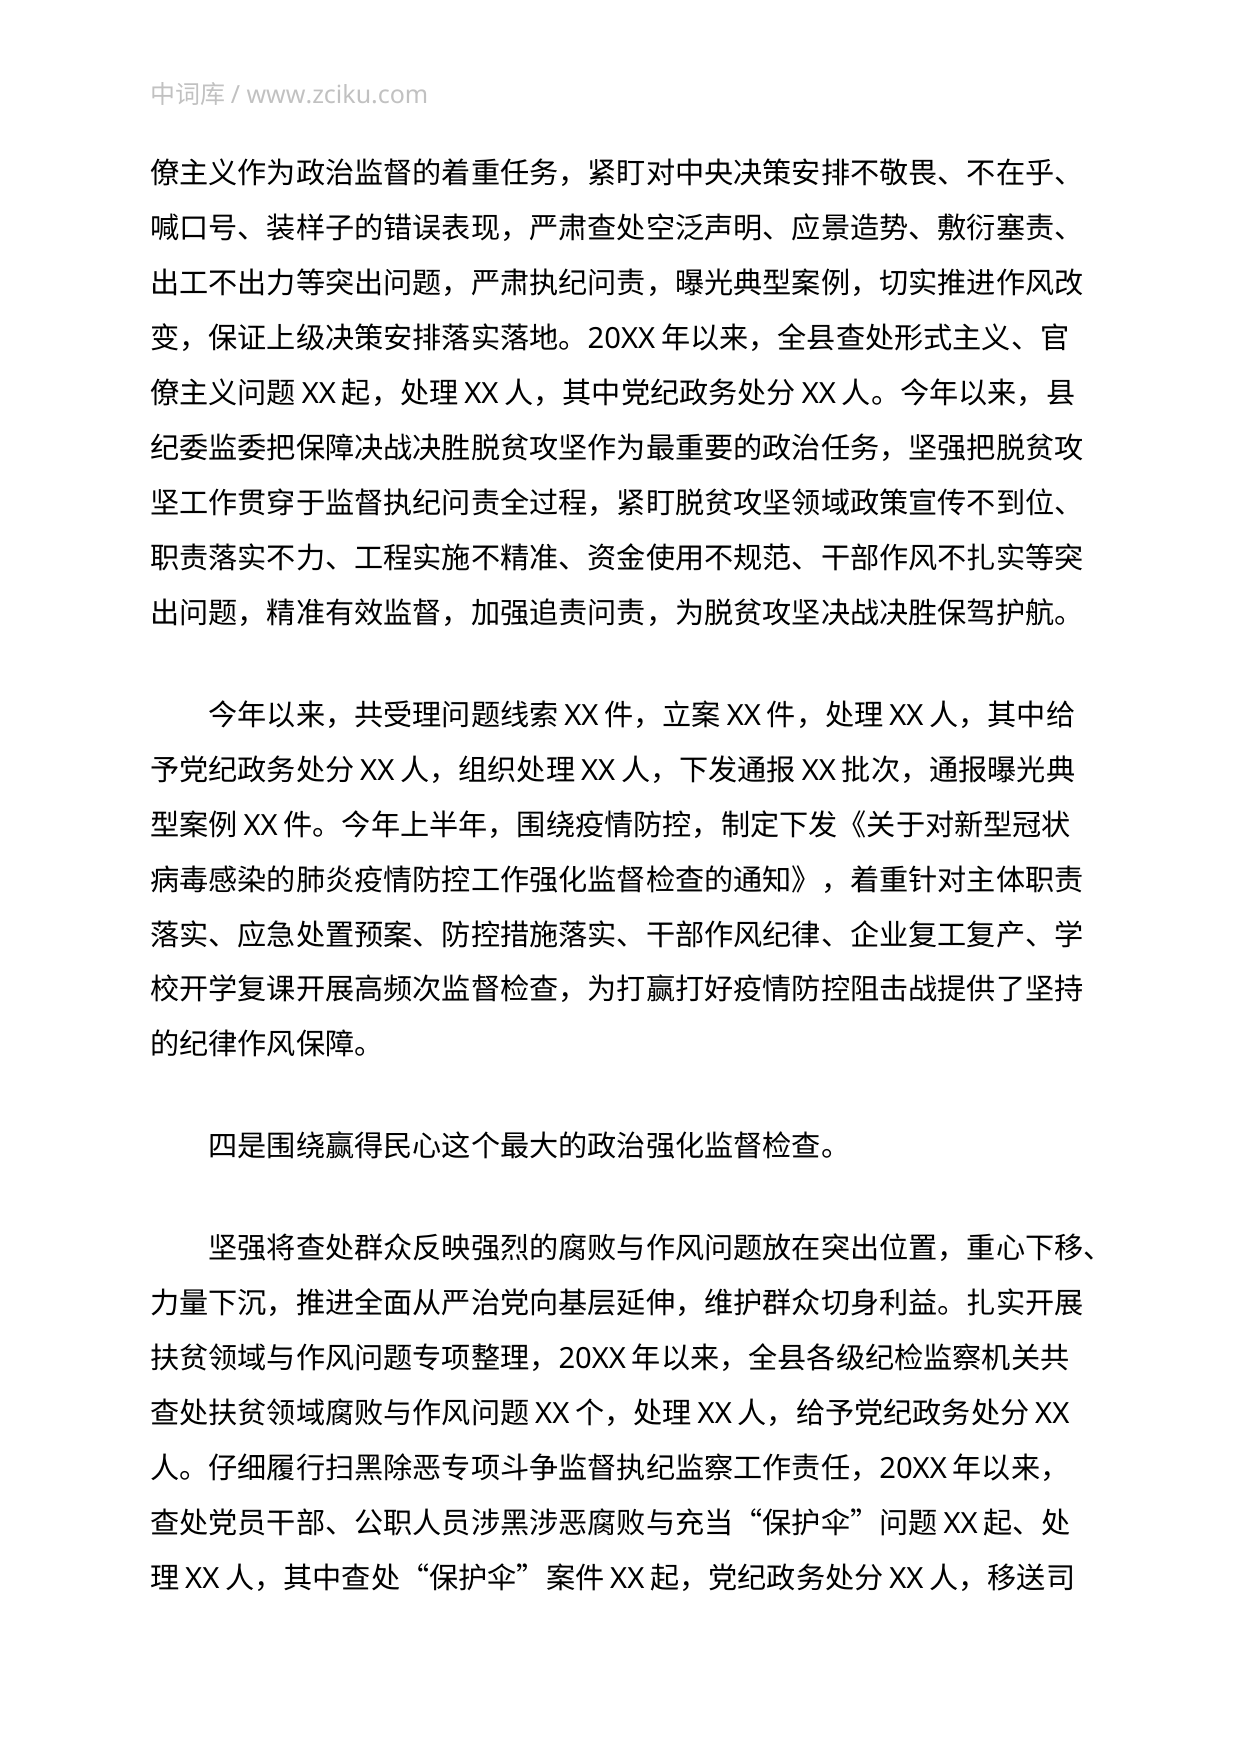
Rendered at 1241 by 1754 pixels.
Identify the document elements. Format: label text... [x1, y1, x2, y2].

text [150, 1224, 1090, 1597]
text 今年以来，共受理问题线索XX件，立案XX件，处理XX人，其中给予党纪政务处分XX人，组织处理XX人，下发通报XX批次，通报曝光典型案例XX件。今年上半年，围绕疫情防控，制定下发《关于对新型冠状病毒感染的肺炎疫情防控工作强化监督检查的通知》，着重针对主体职责落实、应急处置预案、防控措施落实、干部作风纪律、企业复工复产、学校开学复课开展高频次监督检查，为打赢打好疫情防控阻击战提供了坚持的纪律作风保障。 [150, 691, 1090, 1063]
text 四是围绕赢得民心这个最大的政治强化监督检查。 [150, 1123, 1090, 1165]
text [150, 150, 1090, 632]
